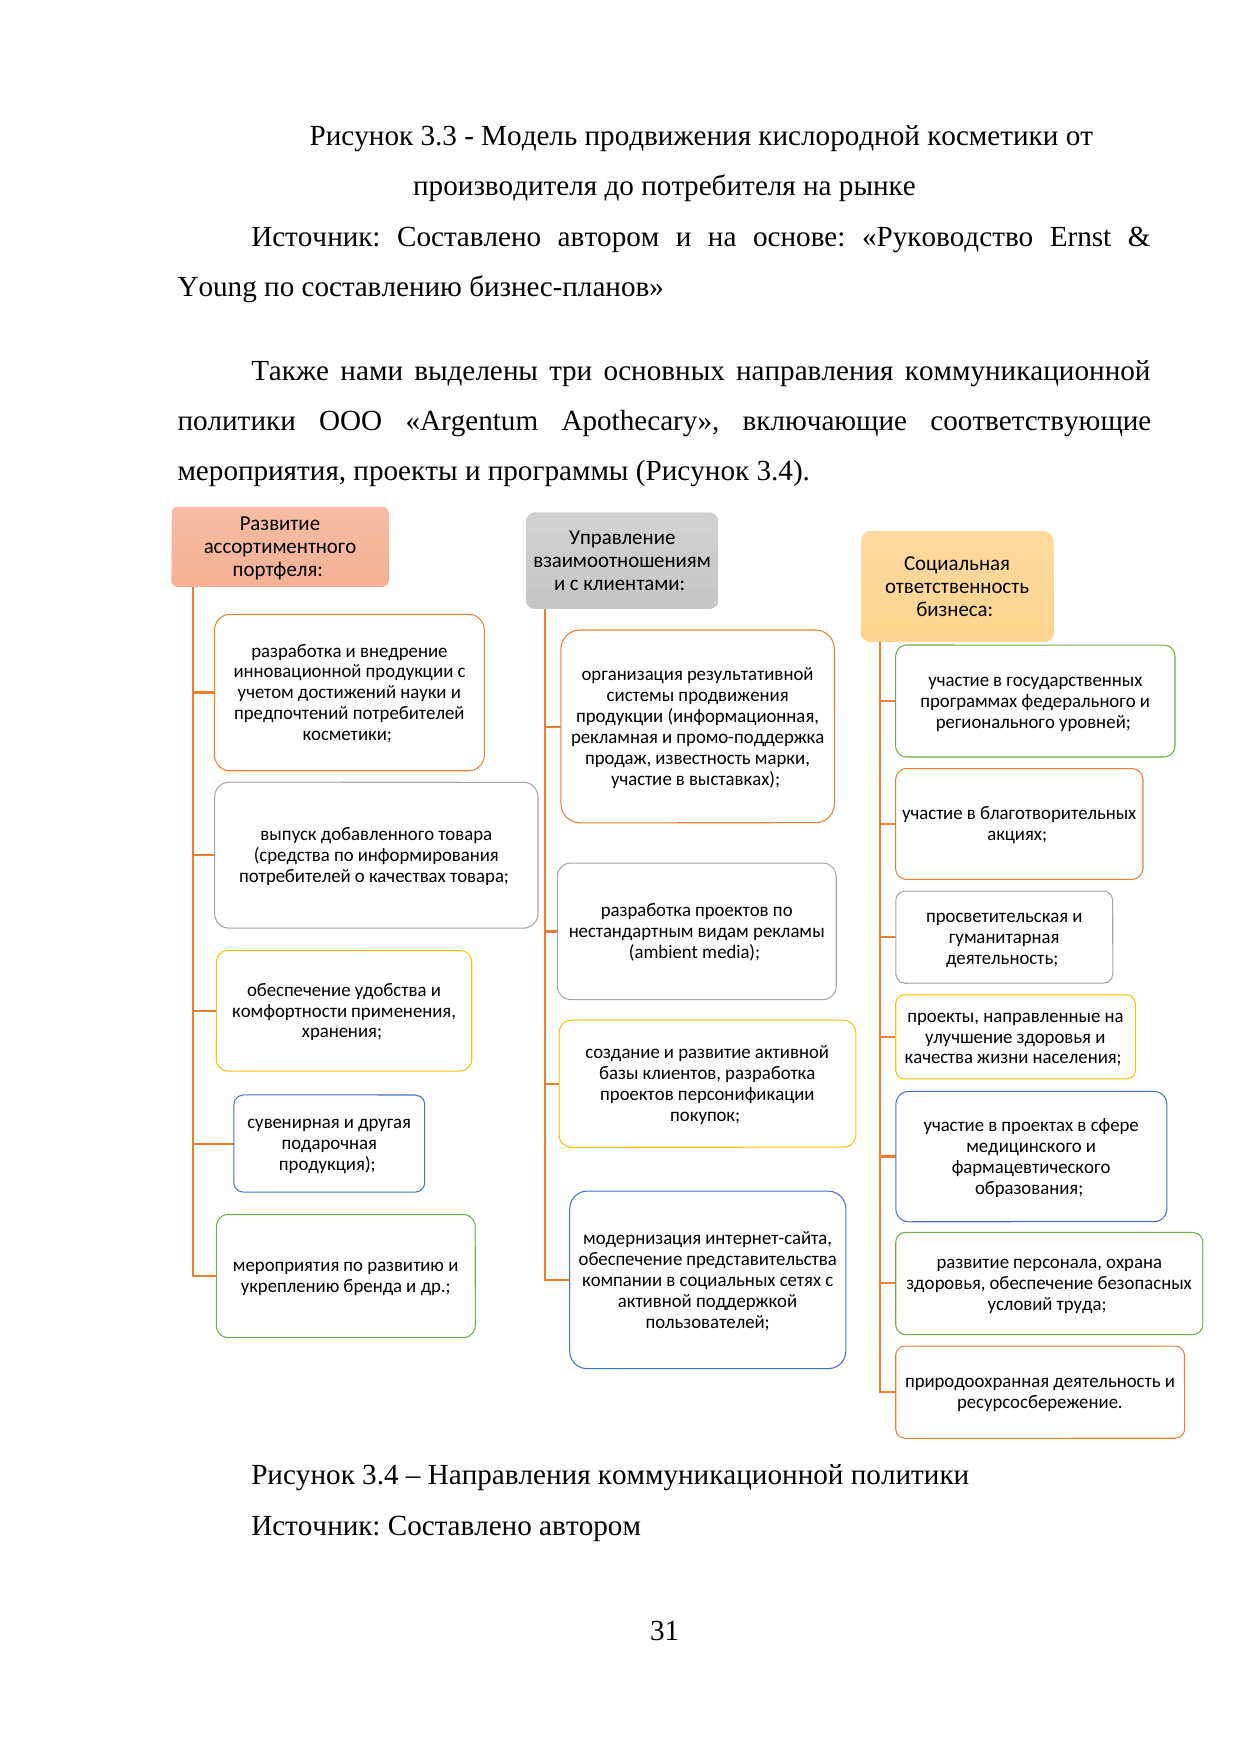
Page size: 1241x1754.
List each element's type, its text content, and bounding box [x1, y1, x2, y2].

text Также нами выделены три основных направления коммуникационной политики ООО «Argentum Apothecary», включающие соответствующие мероприятия, проекты и программы (Рисунок 3.4). [177, 353, 1152, 487]
text Источник: Составлено автором [177, 1508, 1152, 1541]
text Рисунок 3.4 – Направления коммуникационной политики [177, 1457, 1152, 1491]
text Рисунок 3.3 - Модель продвижения кислородной косметики от производителя до потребителя на рынке [177, 118, 1152, 202]
text Источник: Составлено автором и на основе: «Руководство Ernst & Young по составлению бизнес-планов» [177, 219, 1152, 303]
